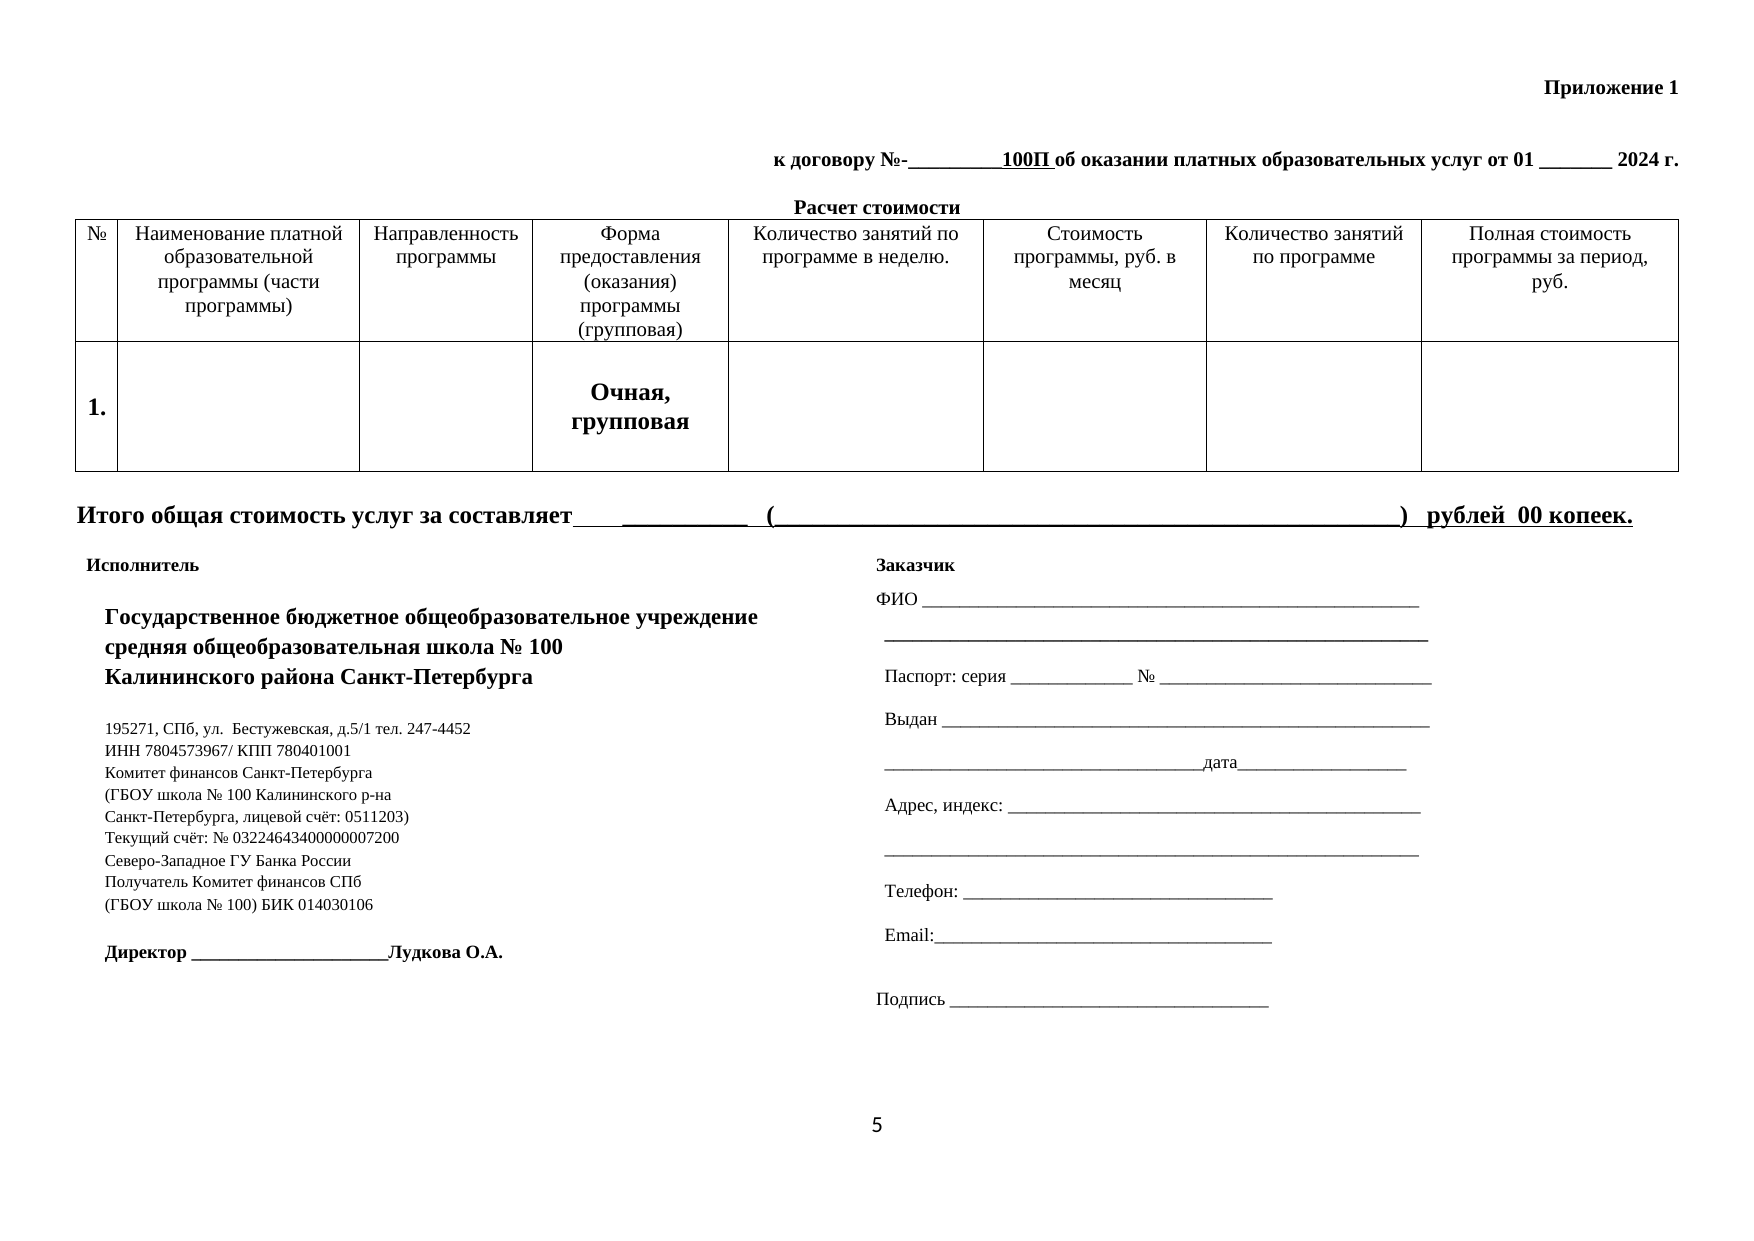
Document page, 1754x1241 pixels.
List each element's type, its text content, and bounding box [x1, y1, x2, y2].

table_header Стоимость программы, руб. в месяц [984, 220, 1206, 341]
table_header Количество занятий по программе в неделю. [729, 220, 983, 341]
table_cell Очная, групповая [533, 342, 728, 471]
table_header Направленность программы [360, 220, 532, 341]
text Приложение 1 [75, 75, 1679, 99]
text к договору №-_________100П об оказании платных образовательных услуг от 01 _______ 2024 г. [75, 147, 1679, 171]
table_header Форма предоставления (оказания) программы (групповая) [533, 220, 728, 341]
table_cell [984, 342, 1206, 471]
table_header Полная стоимость программы за период, руб. [1422, 220, 1678, 341]
text Расчет стоимости [75, 195, 1679, 219]
table_cell [729, 342, 983, 471]
table_header № [76, 220, 117, 341]
table_cell [1207, 342, 1421, 471]
text Итого общая стоимость услуг за составляет __________ (__________________________________________________) рублей 00 копеек. [0, 501, 1679, 529]
table_cell 1. [76, 342, 117, 471]
table_cell [1422, 342, 1678, 471]
table_header Исполнитель Государственное бюджетное общеобразовательное учреждение средняя общеобразовательная школа № 100 Калининского района Санкт-Петербурга 195271, СПб, ул. Бестужевская, д.5/1 тел. 247-4452 ИНН 7804573967/ КПП 780401001 Комитет финансов Санкт-Петербурга (ГБОУ школа № 100 Калининского р-на Санкт-Петербурга, лицевой счёт: 0511203) Текущий счёт: № 03224643400000007200 Северо-Западное ГУ Банка России Получатель Комитет финансов СПб (ГБОУ школа № 100) БИК 014030106 Директор _____________________Лудкова О.А. [75, 554, 873, 1022]
table_header Наименование платной образовательной программы (части программы) [118, 220, 359, 341]
table_cell [118, 342, 359, 471]
table_header Заказчик ФИО _____________________________________________________ __________________________________________________________ Паспорт: серия _____________ № _____________________________ Выдан ____________________________________________________ __________________________________дата__________________ Адрес, индекс: ____________________________________________ _________________________________________________________ Телефон: _________________________________ Email:____________________________________ Подпись __________________________________ [873, 554, 1679, 1022]
table_header Количество занятий по программе [1207, 220, 1421, 341]
table_cell [360, 342, 532, 471]
